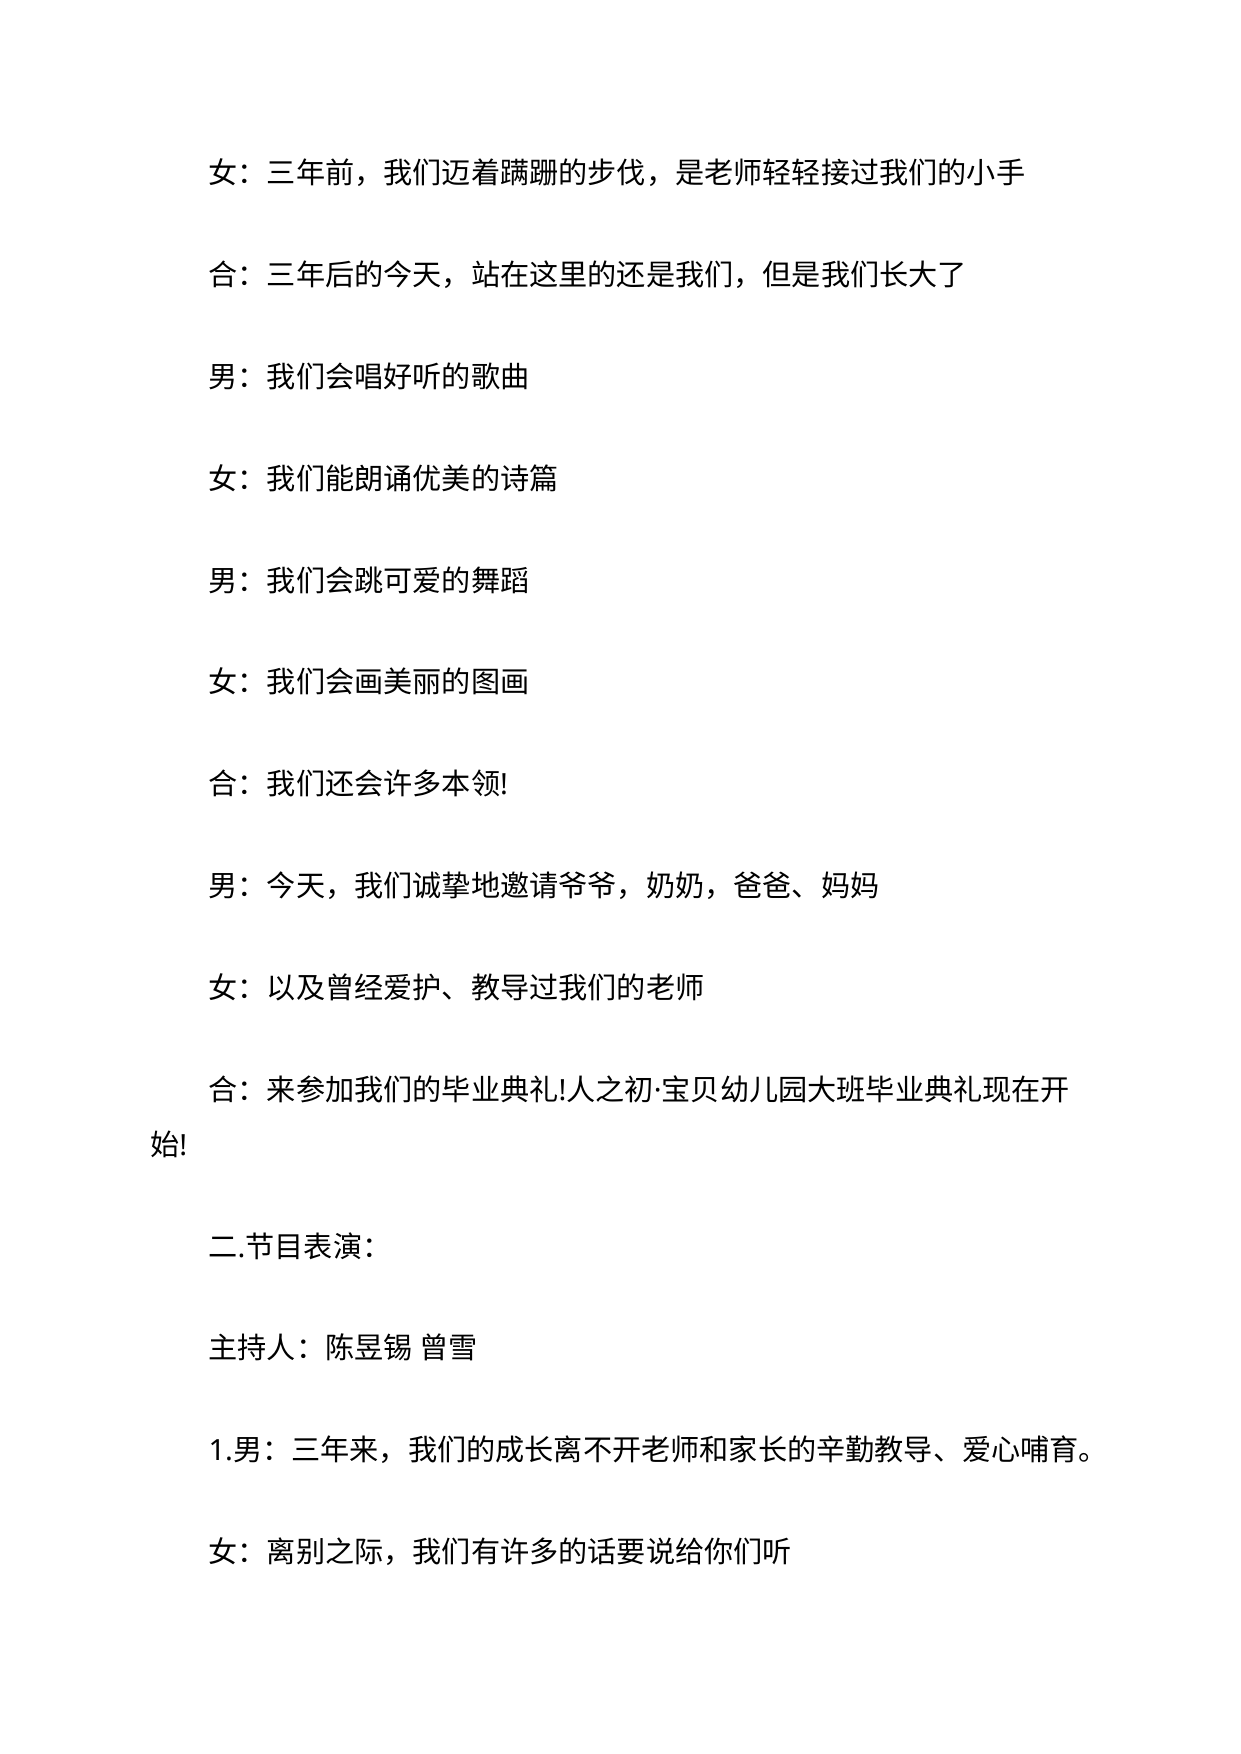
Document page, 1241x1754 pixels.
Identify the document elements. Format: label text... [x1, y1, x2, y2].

text 女：以及曾经爱护、教导过我们的老师 [150, 964, 1090, 1007]
text 男：我们会跳可爱的舞蹈 [150, 557, 1090, 599]
text 合：三年后的今天，站在这里的还是我们，但是我们长大了 [150, 252, 1090, 294]
text 女：我们会画美丽的图画 [150, 659, 1090, 701]
text 女：三年前，我们迈着蹒跚的步伐，是老师轻轻接过我们的小手 [150, 150, 1090, 192]
text 合：来参加我们的毕业典礼!人之初·宝贝幼儿园大班毕业典礼现在开始! [150, 1066, 1090, 1163]
text 合：我们还会许多本领! [150, 761, 1090, 803]
text 女：离别之际，我们有许多的话要说给你们听 [150, 1529, 1090, 1571]
text 女：我们能朗诵优美的诗篇 [150, 455, 1090, 498]
text 男：今天，我们诚挚地邀请爷爷，奶奶，爸爸、妈妈 [150, 863, 1090, 905]
text 二.节目表演： [150, 1223, 1090, 1266]
text 1.男：三年来，我们的成长离不开老师和家长的辛勤教导、爱心哺育。 [150, 1427, 1090, 1469]
text 主持人：陈昱锡 曾雪 [150, 1325, 1090, 1367]
text 男：我们会唱好听的歌曲 [150, 353, 1090, 396]
